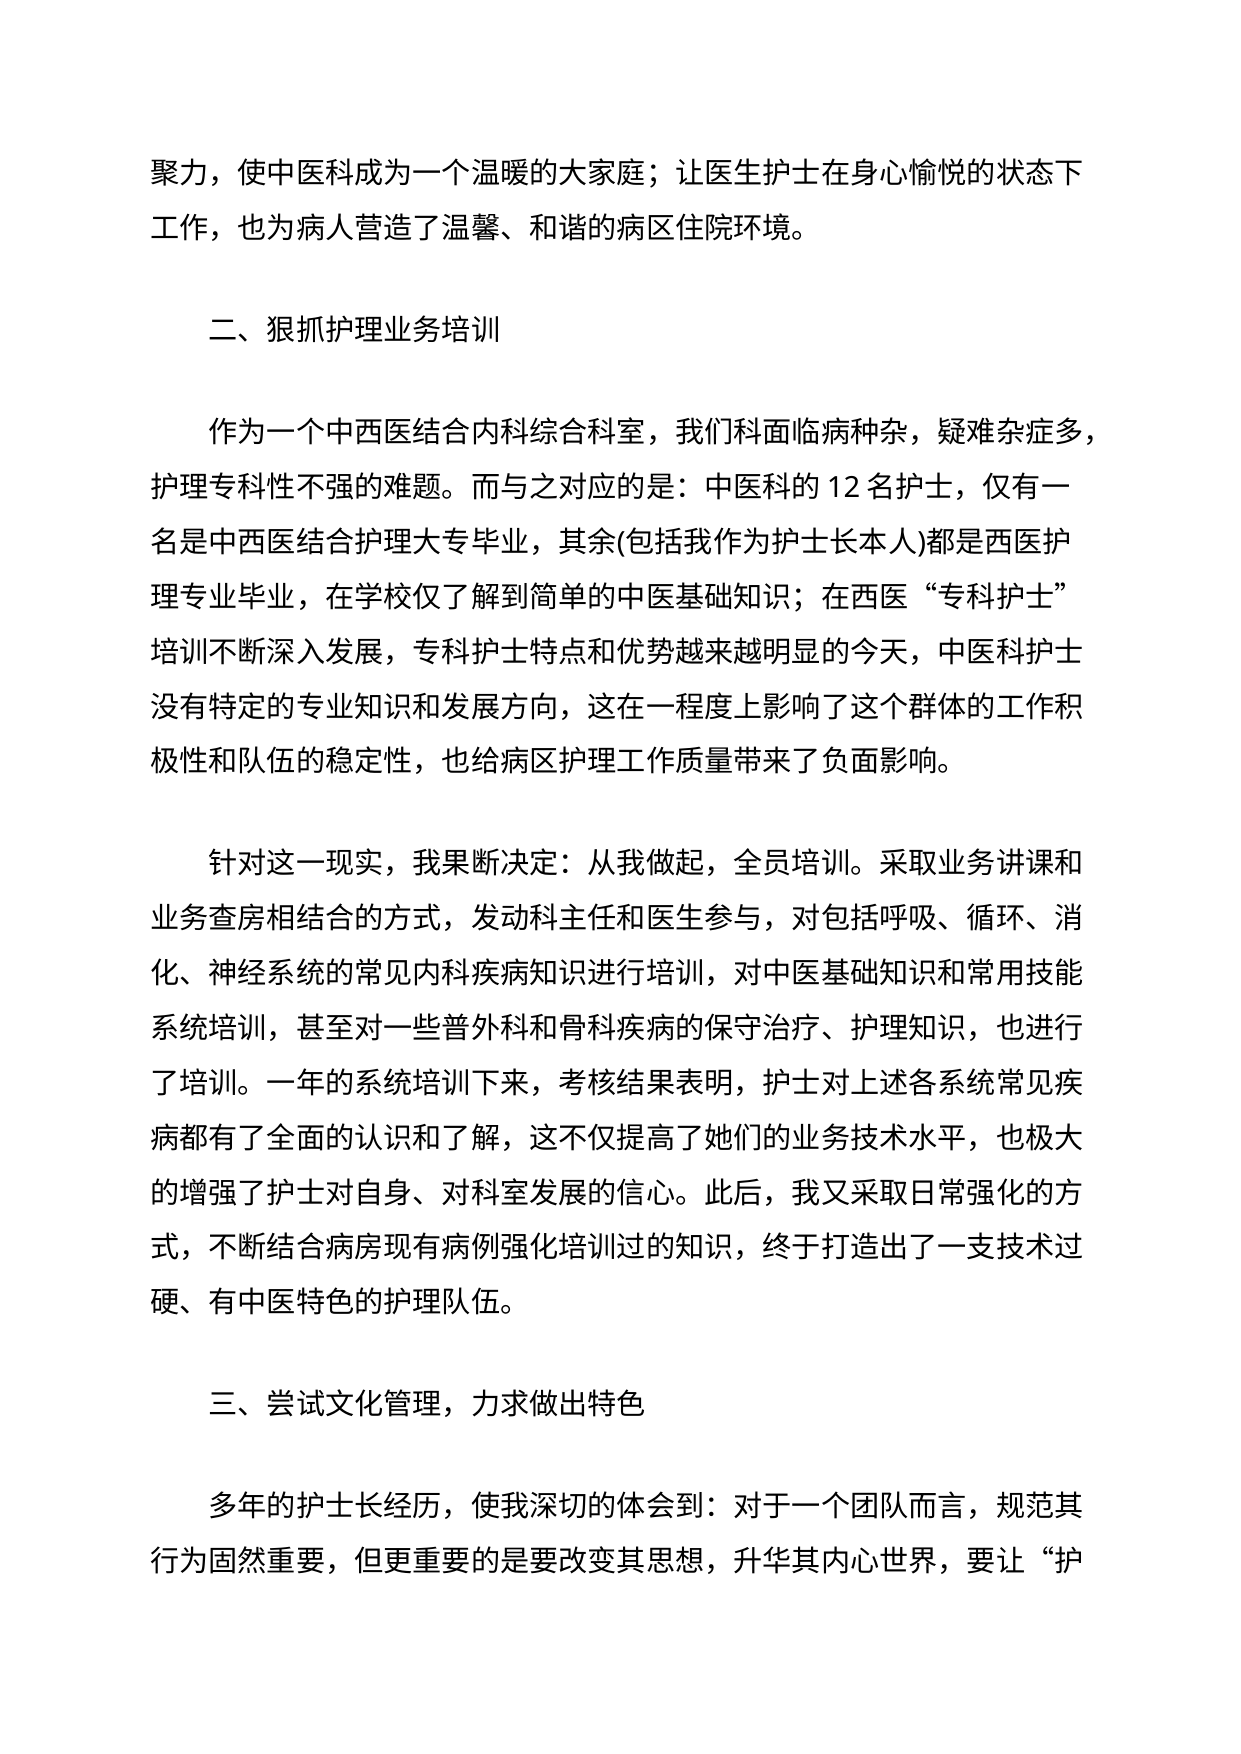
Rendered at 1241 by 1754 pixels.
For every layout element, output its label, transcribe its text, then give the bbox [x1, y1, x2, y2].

text 针对这一现实，我果断决定：从我做起，全员培训。采取业务讲课和业务查房相结合的方式，发动科主任和医生参与，对包括呼吸、循环、消化、神经系统的常见内科疾病知识进行培训，对中医基础知识和常用技能系统培训，甚至对一些普外科和骨科疾病的保守治疗、护理知识，也进行了培训。一年的系统培训下来，考核结果表明，护士对上述各系统常见疾病都有了全面的认识和了解，这不仅提高了她们的业务技术水平，也极大的增强了护士对自身、对科室发展的信心。此后，我又采取日常强化的方式，不断结合病房现有病例强化培训过的知识，终于打造出了一支技术过硬、有中医特色的护理队伍。 [150, 840, 1090, 1321]
text 作为一个中西医结合内科综合科室，我们科面临病种杂，疑难杂症多，护理专科性不强的难题。而与之对应的是：中医科的12名护士，仅有一名是中西医结合护理大专毕业，其余(包括我作为护士长本人)都是西医护理专业毕业，在学校仅了解到简单的中医基础知识；在西医“专科护士”培训不断深入发展，专科护士特点和优势越来越明显的今天，中医科护士没有特定的专业知识和发展方向，这在一程度上影响了这个群体的工作积极性和队伍的稳定性，也给病区护理工作质量带来了负面影响。 [150, 408, 1090, 780]
text 二、狠抓护理业务培训 [150, 307, 1090, 349]
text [150, 150, 1090, 247]
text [150, 1482, 1090, 1580]
text 三、尝试文化管理，力求做出特色 [150, 1381, 1090, 1423]
